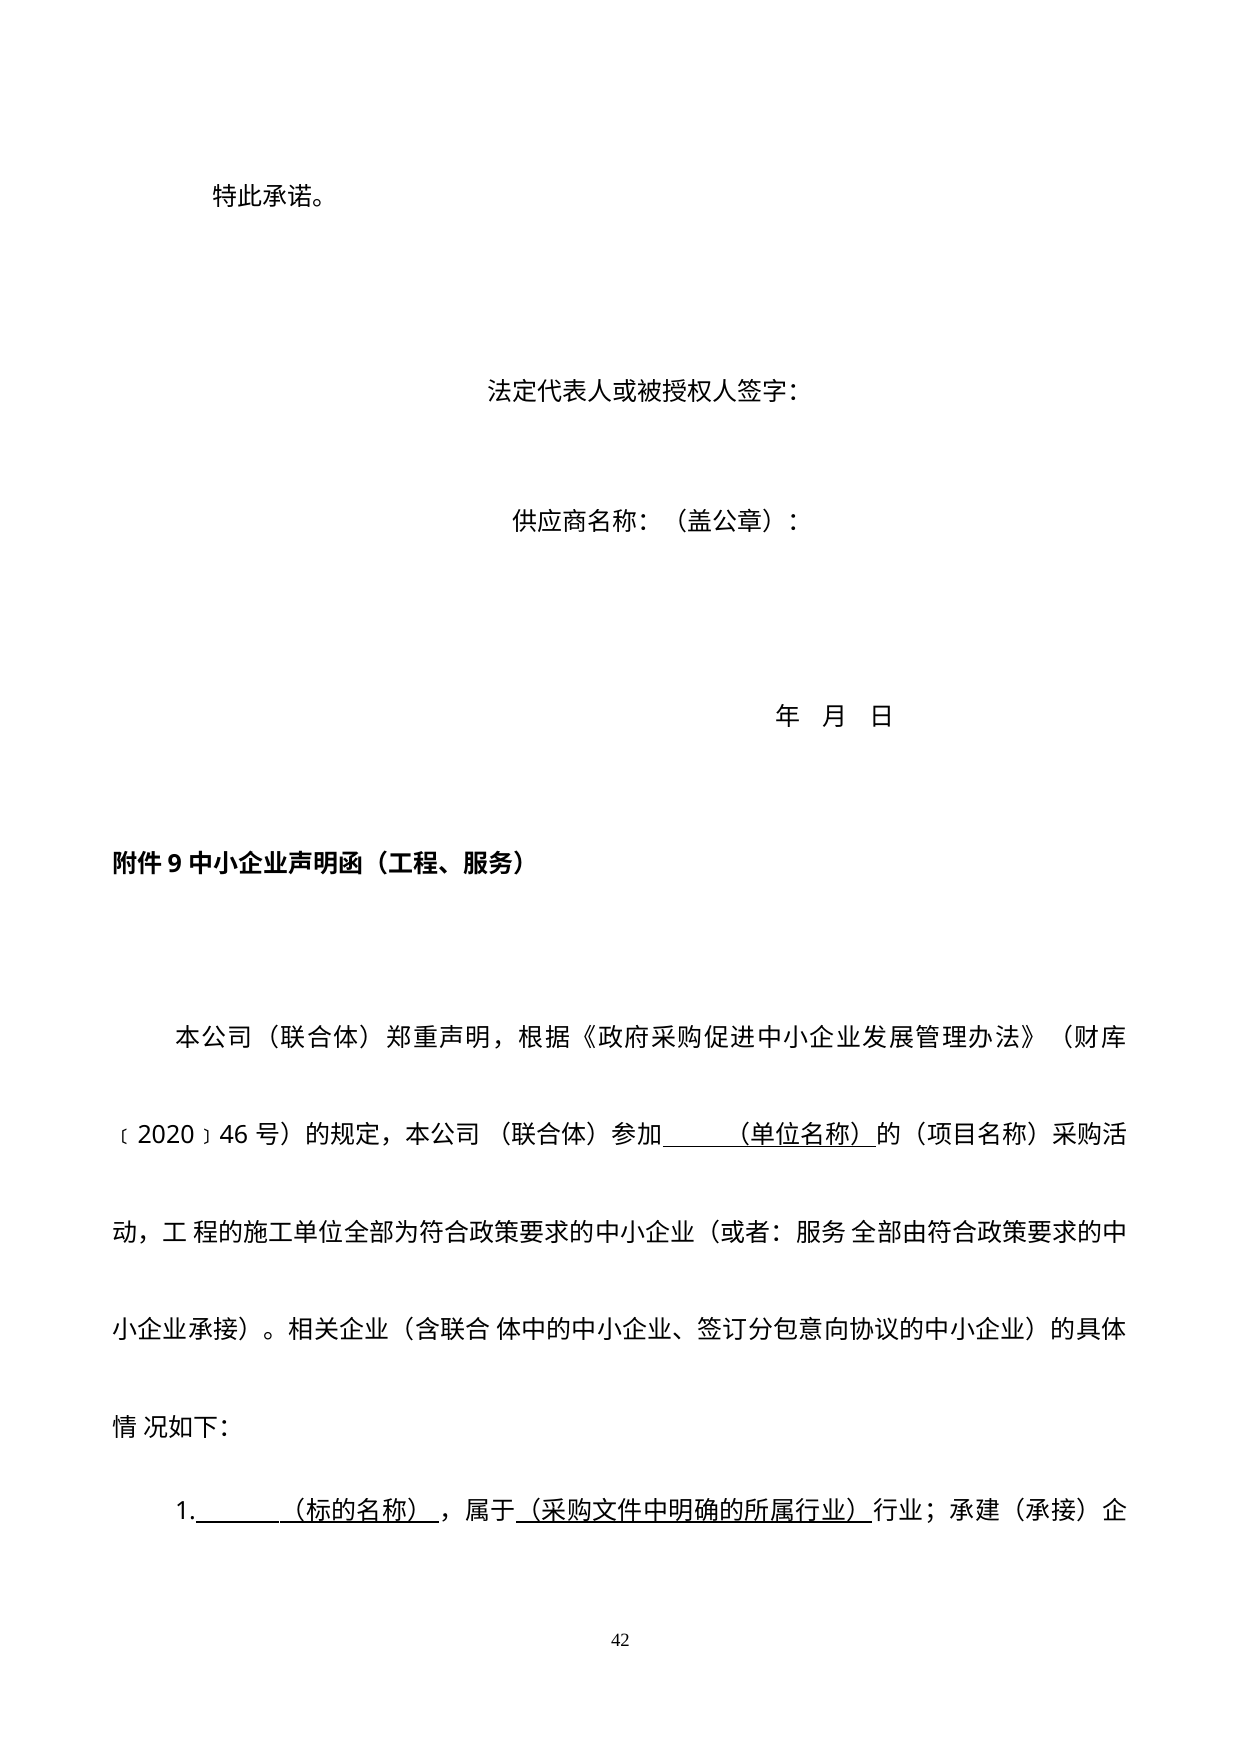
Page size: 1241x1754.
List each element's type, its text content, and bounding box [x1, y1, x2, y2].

text 特此承诺。 [112, 162, 1128, 227]
text 法定代表人或被授权人签字： [112, 357, 1128, 422]
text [112, 1476, 1128, 1541]
text 年 月 日 [112, 682, 1128, 747]
text 本公司（联合体）郑重声明，根据《政府采购促进中小企业发展管理办法》（财库﹝2020﹞46 号）的规定，本公司 （联合体）参加 （单位名称）的（项目名称）采购活动，工 程的施工单位全部为符合政策要求的中小企业（或者：服务 全部由符合政策要求的中小企业承接）。相关企业（含联合 体中的中小企业、签订分包意向协议的中小企业）的具体情 况如下： [112, 1003, 1128, 1458]
text 供应商名称：（盖公章）： [112, 487, 1128, 552]
text 附件9 中小企业声明函（工程、服务） [112, 829, 1128, 894]
